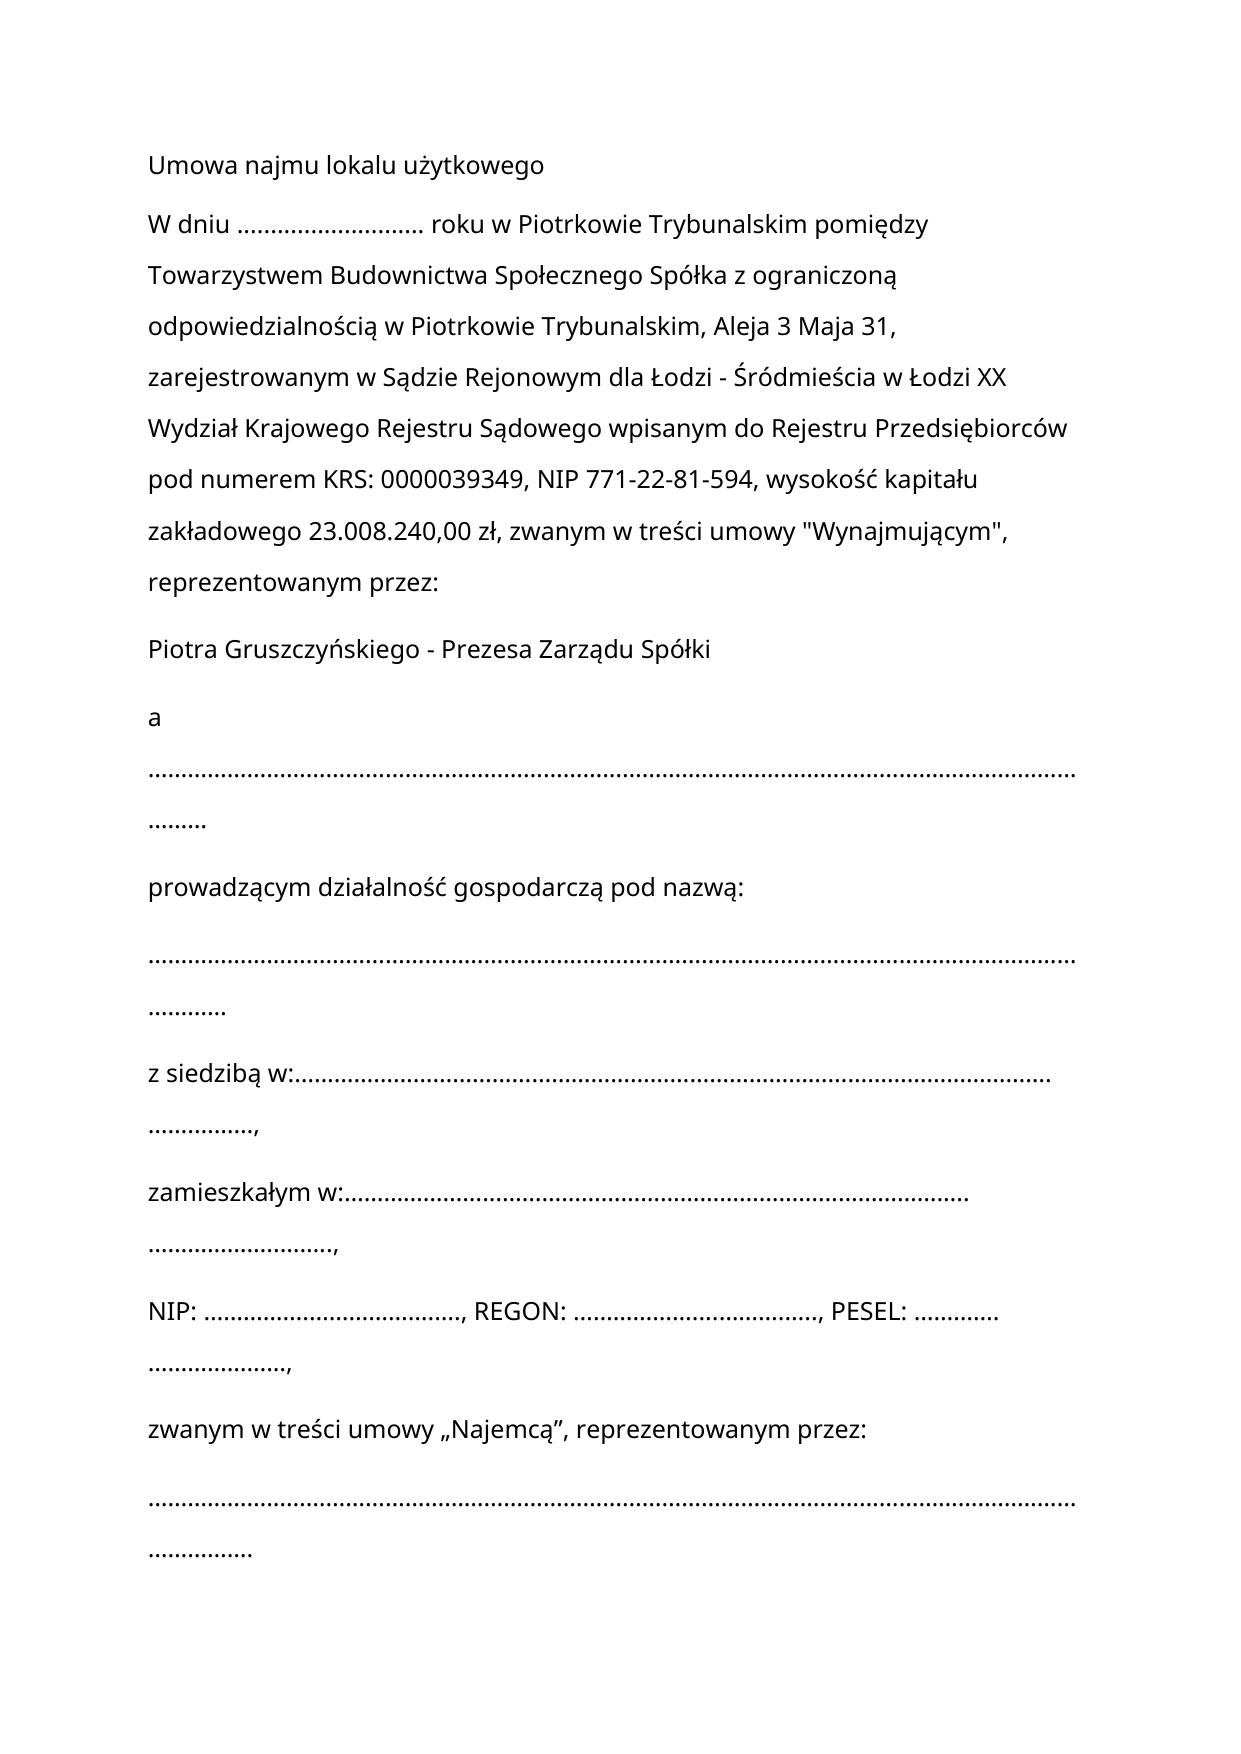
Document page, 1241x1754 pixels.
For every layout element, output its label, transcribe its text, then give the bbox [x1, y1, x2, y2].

text zwanym w treści umowy „Najemcą”, reprezentowanym przez: [148, 1412, 1093, 1446]
text ……………………………………………………………………………………………………………………………………… [148, 937, 1093, 1022]
text NIP: …………….……………….…., REGON: ………………....……….….., PESEL: ………….…………………, [148, 1293, 1093, 1378]
text zamieszkałym w:…………………………………………………………………………………..………………..…….., [148, 1175, 1093, 1260]
text Piotra Gruszczyńskiego - Prezesa Zarządu Spółki [148, 632, 1093, 666]
subtitle Umowa najmu lokalu użytkowego [148, 148, 1093, 182]
text …………………………………………………………………………………………………………………………………………. [148, 1480, 1093, 1565]
text prowadzącym działalność gospodarczą pod nazwą: [148, 869, 1093, 903]
text W dniu ............................ roku w Piotrkowie Trybunalskim pomiędzy Towarzystwem Budownictwa Społecznego Spółka z ograniczoną odpowiedzialnością w Piotrkowie Trybunalskim, Aleja 3 Maja 31, zarejestrowanym w Sądzie Rejonowym dla Łodzi - Śródmieścia w Łodzi XX Wydział Krajowego Rejestru Sądowego wpisanym do Rejestru Przedsiębiorców pod numerem KRS: 0000039349, NIP 771-22-81-594, wysokość kapitału zakładowego 23.008.240,00 zł, zwanym w treści umowy "Wynajmującym", reprezentowanym przez: [148, 207, 1093, 598]
text a …………………………………………………………………………………………………………………………………… [148, 700, 1093, 836]
text z siedzibą w:…………………………………………………………………………………………………….…….………, [148, 1056, 1093, 1141]
